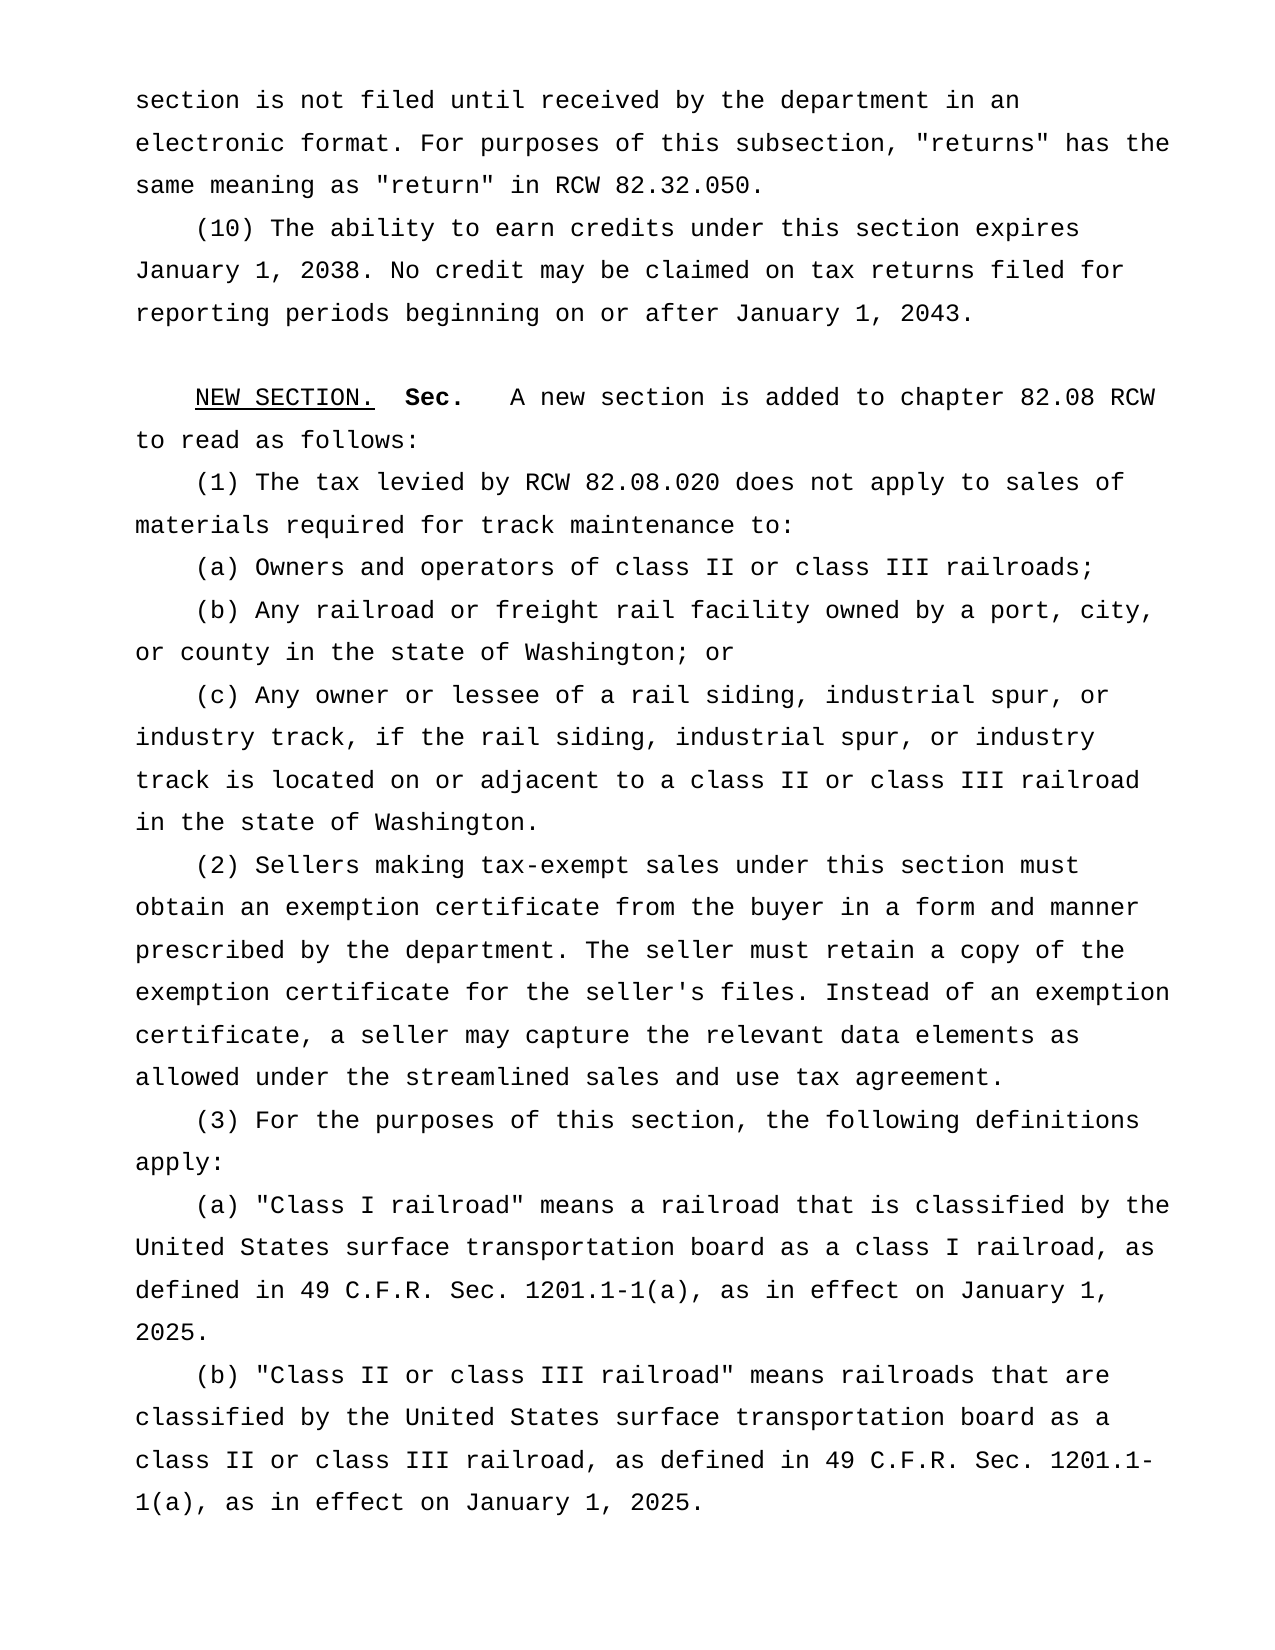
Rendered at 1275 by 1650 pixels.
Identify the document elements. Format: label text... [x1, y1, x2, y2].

text NEW SECTION. Sec. A new section is added to chapter 82.08 RCW to read as follows: [135, 372, 1170, 457]
text (b) Any railroad or freight rail facility owned by a port, city, or county in the state of Washington; or [135, 584, 1170, 669]
text (10) The ability to earn credits under this section expires January 1, 2038. No credit may be claimed on tax returns filed for reporting periods beginning on or after January 1, 2043. [135, 202, 1170, 330]
text (3) For the purposes of this section, the following definitions apply: [135, 1094, 1170, 1179]
text (1) The tax levied by RCW 82.08.020 does not apply to sales of materials required for track maintenance to: [135, 457, 1170, 542]
text (c) Any owner or lessee of a rail siding, industrial spur, or industry track, if the rail siding, industrial spur, or industry track is located on or adjacent to a class II or class III railroad in the state of Washington. [135, 669, 1170, 839]
text (b) "Class II or class III railroad" means railroads that are classified by the United States surface transportation board as a class II or class III railroad, as defined in 49 C.F.R. Sec. 1201.1-1(a), as in effect on January 1, 2025. [135, 1349, 1170, 1519]
text (a) Owners and operators of class II or class III railroads; [135, 542, 1170, 584]
text (2) Sellers making tax-exempt sales under this section must obtain an exemption certificate from the buyer in a form and manner prescribed by the department. The seller must retain a copy of the exemption certificate for the seller's files. Instead of an exemption certificate, a seller may capture the relevant data elements as allowed under the streamlined sales and use tax agreement. [135, 839, 1170, 1094]
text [135, 75, 1170, 202]
text (a) "Class I railroad" means a railroad that is classified by the United States surface transportation board as a class I railroad, as defined in 49 C.F.R. Sec. 1201.1-1(a), as in effect on January 1, 2025. [135, 1179, 1170, 1349]
